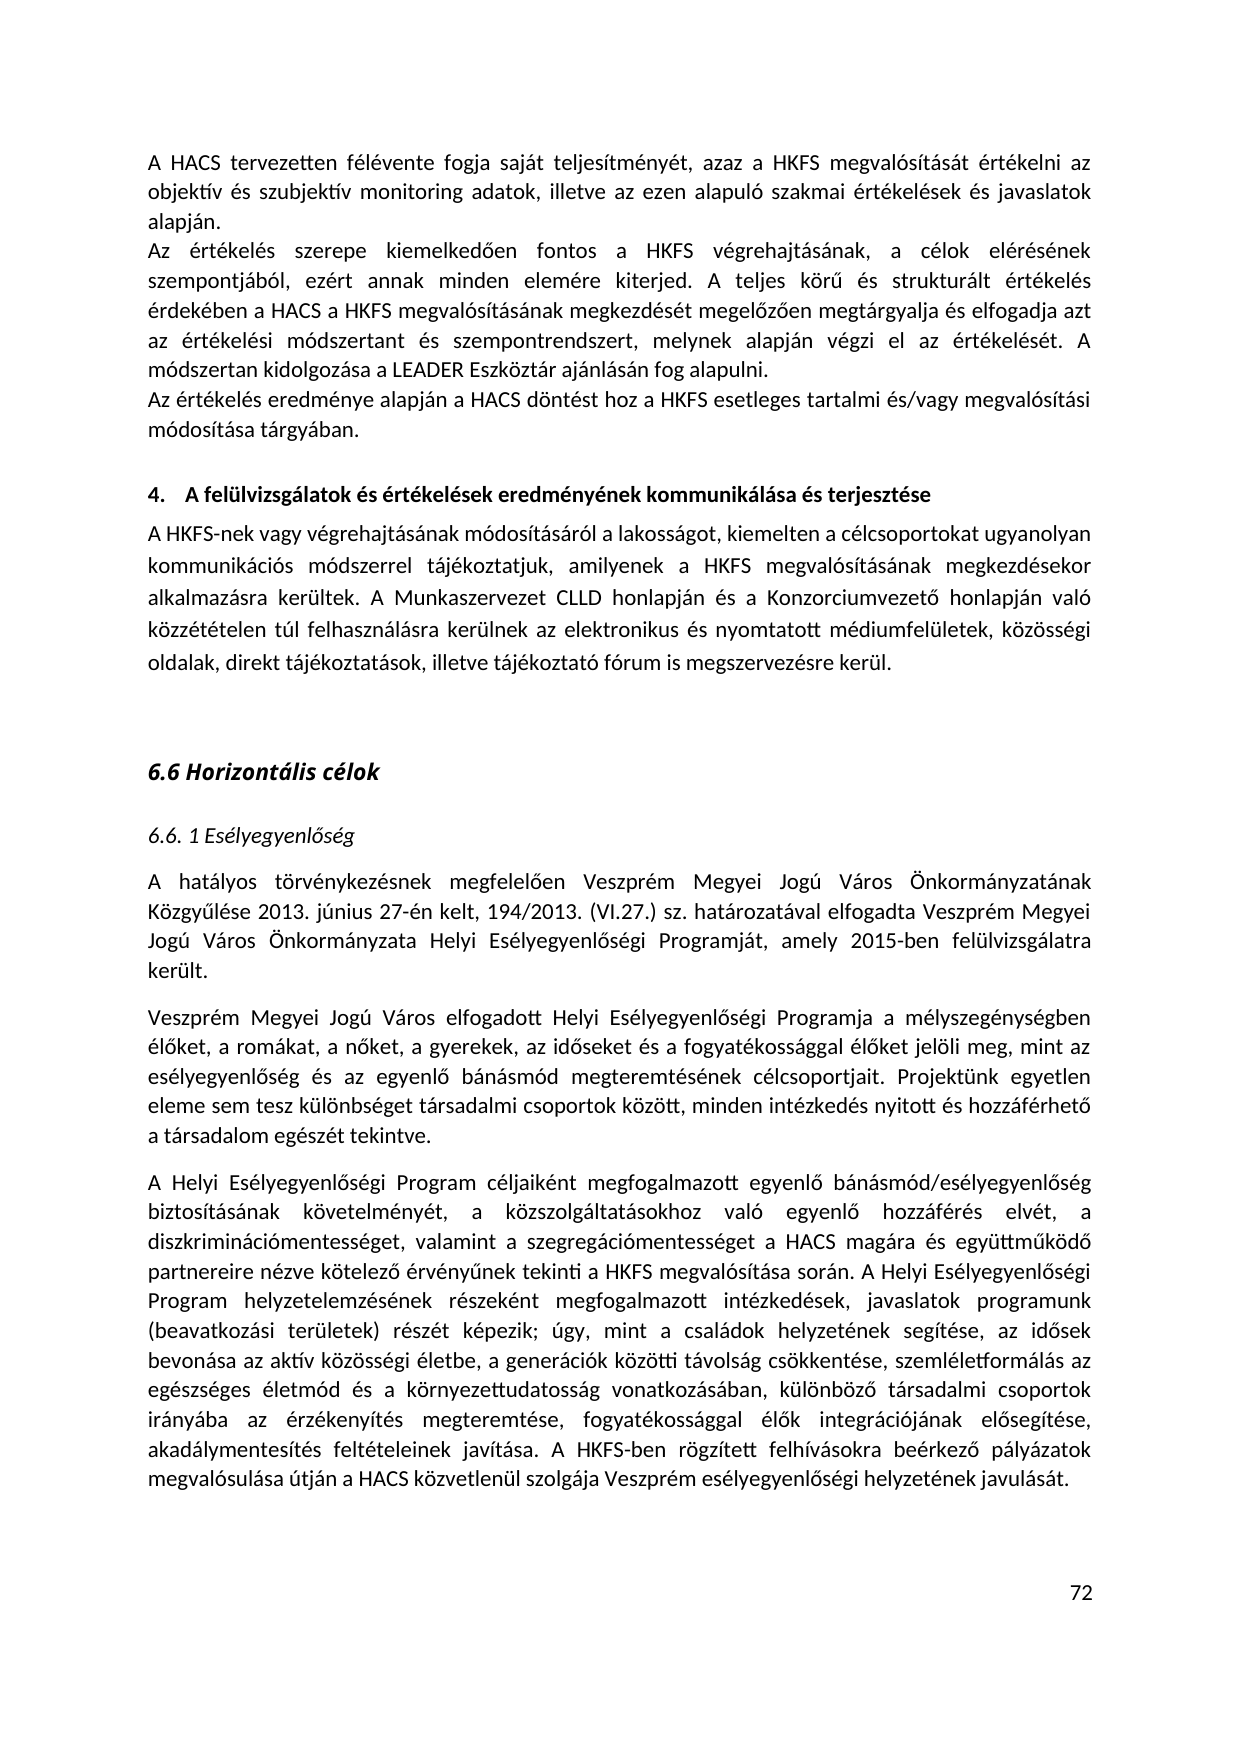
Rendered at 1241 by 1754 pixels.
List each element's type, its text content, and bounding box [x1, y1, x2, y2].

list Az értékelés eredménye alapján a HACS döntést hoz a HKFS esetleges tartalmi és/vagy megvalósítási módosítása tárgyában. [148, 385, 1093, 443]
list Az értékelés szerepe kiemelkedően fontos a HKFS végrehajtásának, a célok elérésének szempontjából, ezért annak minden elemére kiterjed. A teljes körű és strukturált értékelés érdekében a HACS a HKFS megvalósításának megkezdését megelőzően megtárgyalja és elfogadja azt az értékelési módszertant és szempontrendszert, melynek alapján végzi el az értékelését. A módszertan kidolgozása a LEADER Eszköztár ajánlásán fog alapulni. [148, 237, 1093, 383]
text A HKFS-nek vagy végrehajtásának módosításáról a lakosságot, kiemelten a célcsoportokat ugyanolyan kommunikációs módszerrel tájékoztatjuk, amilyenek a HKFS megvalósításának megkezdésekor alkalmazásra kerültek. A Munkaszervezet CLLD honlapján és a Konzorciumvezető honlapján való közzétételen túl felhasználásra kerülnek az elektronikus és nyomtatott médiumfelületek, közösségi oldalak, direkt tájékoztatások, illetve tájékoztató fórum is megszervezésre kerül. [148, 519, 1093, 676]
text 6.6. 1 Esélyegyenlőség [148, 821, 1093, 849]
list Horizontális célok [148, 756, 1093, 787]
text A Helyi Esélyegyenlőségi Program céljaiként megfogalmazott egyenlő bánásmód/esélyegyenlőség biztosításának követelményét, a közszolgáltatásokhoz való egyenlő hozzáférés elvét, a diszkriminációmentességet, valamint a szegregációmentességet a HACS magára és együttműködő partnereire nézve kötelező érvényűnek tekinti a HKFS megvalósítása során. A Helyi Esélyegyenlőségi Program helyzetelemzésének részeként megfogalmazott intézkedések, javaslatok programunk (beavatkozási területek) részét képezik; úgy, mint a családok helyzetének segítése, az idősek bevonása az aktív közösségi életbe, a generációk közötti távolság csökkentése, szemléletformálás az egészséges életmód és a környezettudatosság vonatkozásában, különböző társadalmi csoportok irányába az érzékenyítés megteremtése, fogyatékossággal élők integrációjának elősegítése, akadálymentesítés feltételeinek javítása. A HKFS-ben rögzített felhívásokra beérkező pályázatok megvalósulása útján a HACS közvetlenül szolgája Veszprém esélyegyenlőségi helyzetének javulását. [148, 1168, 1093, 1493]
text Veszprém Megyei Jogú Város elfogadott Helyi Esélyegyenlőségi Programja a mélyszegénységben élőket, a romákat, a nőket, a gyerekek, az időseket és a fogyatékossággal élőket jelöli meg, mint az esélyegyenlőség és az egyenlő bánásmód megteremtésének célcsoportjait. Projektünk egyetlen eleme sem tesz különbséget társadalmi csoportok között, minden intézkedés nyitott és hozzáférhető a társadalom egészét tekintve. [148, 1003, 1093, 1149]
text A hatályos törvénykezésnek megfelelően Veszprém Megyei Jogú Város Önkormányzatának Közgyűlése 2013. június 27-én kelt, 194/2013. (VI.27.) sz. határozatával elfogadta Veszprém Megyei Jogú Város Önkormányzata Helyi Esélyegyenlőségi Programját, amely 2015-ben felülvizsgálatra került. [148, 867, 1093, 984]
list A felülvizsgálatok és értékelések eredményének kommunikálása és terjesztése [148, 480, 1093, 508]
list A HACS tervezetten félévente fogja saját teljesítményét, azaz a HKFS megvalósítását értékelni az objektív és szubjektív monitoring adatok, illetve az ezen alapuló szakmai értékelések és javaslatok alapján. [148, 148, 1093, 235]
